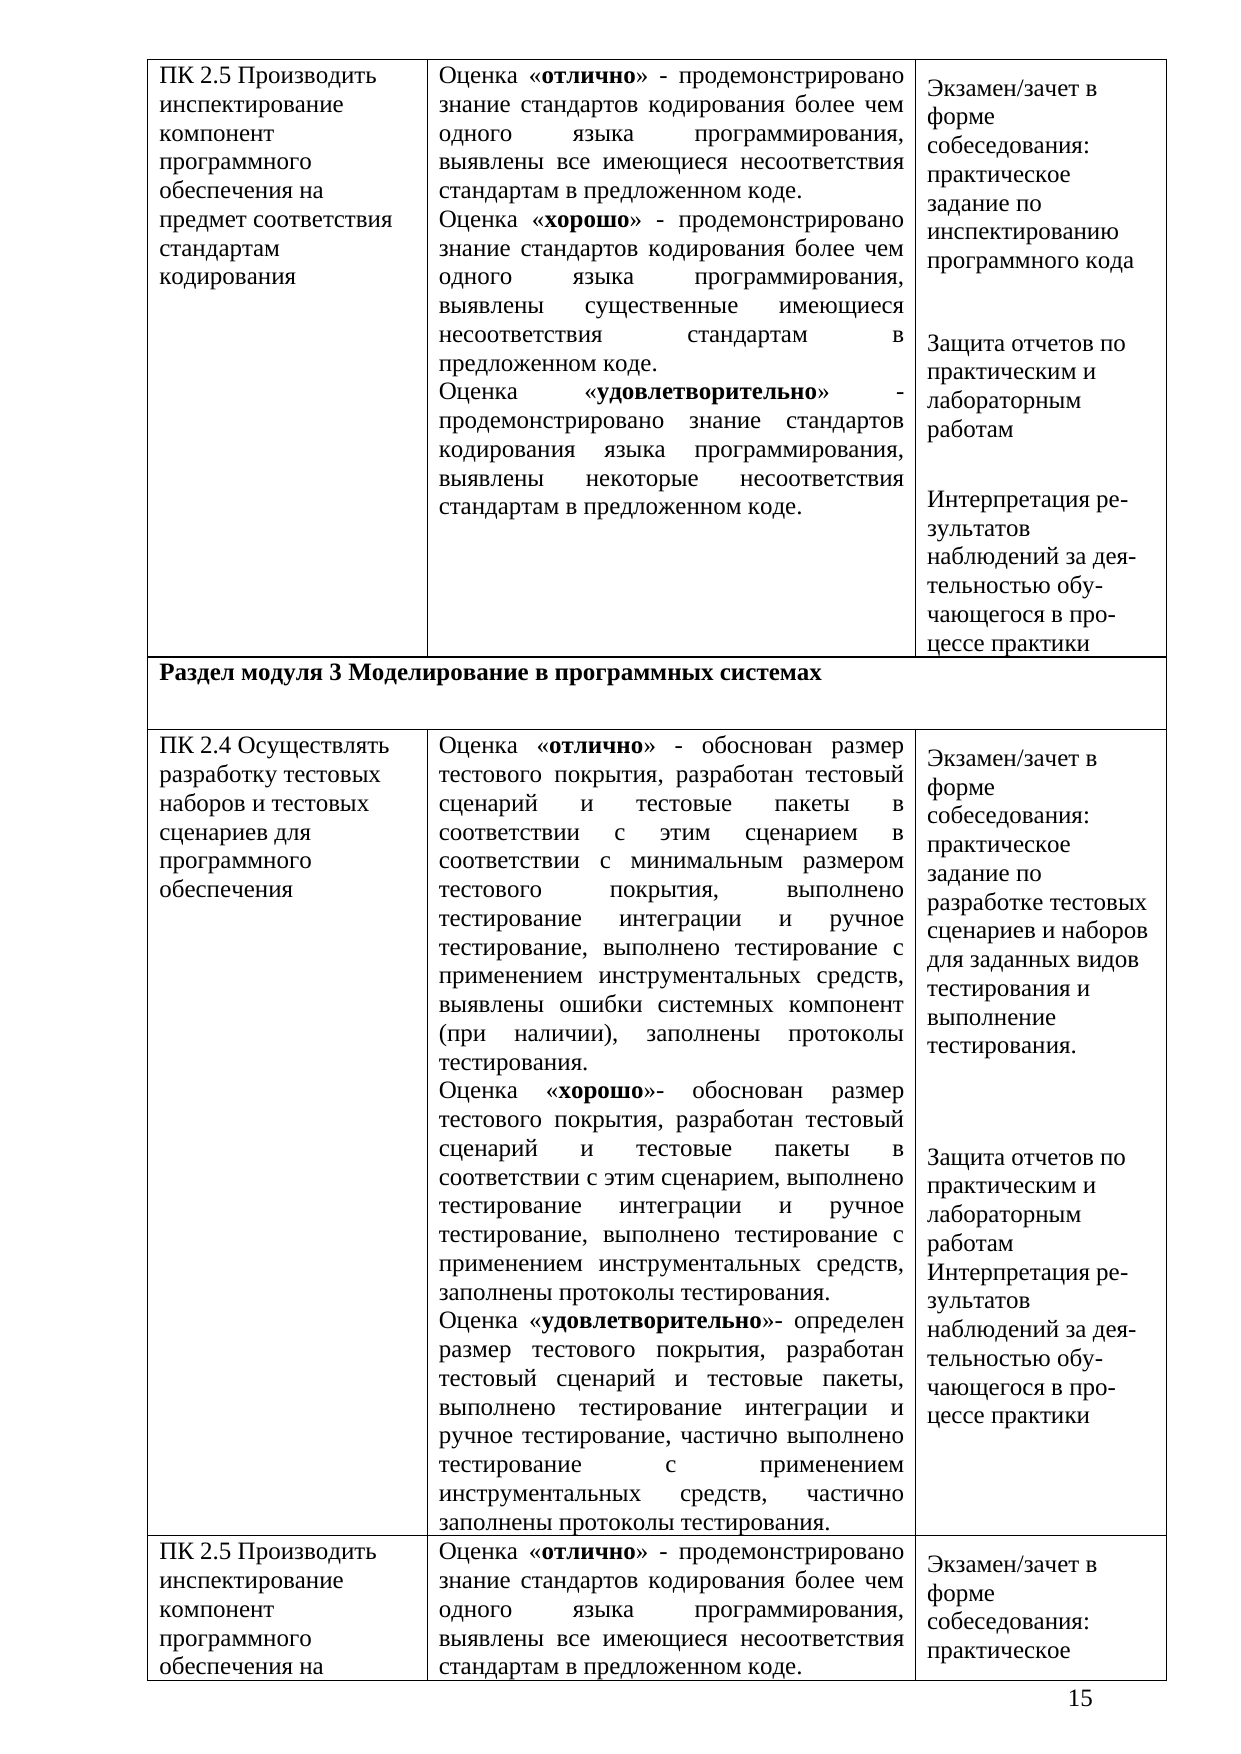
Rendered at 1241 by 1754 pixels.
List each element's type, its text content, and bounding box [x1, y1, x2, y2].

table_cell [148, 1536, 427, 1680]
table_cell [916, 1536, 1166, 1680]
table_cell Раздел модуля 3 Моделирование в программных системах [148, 658, 1166, 729]
table_cell Оценка «отлично» - обоснован размер тестового покрытия, разработан тестовый сценарий и тестовые пакеты в соответствии с этим сценарием в соответствии с минимальным размером тестового покрытия, выполнено тестирование интеграции и ручное тестирование, выполнено тестирование с применением инструментальных средств, выявлены ошибки системных компонент (при наличии), заполнены протоколы тестирования. Оценка «хорошо»- обоснован размер тестового покрытия, разработан тестовый сценарий и тестовые пакеты в соответствии с этим сценарием, выполнено тестирование интеграции и ручное тестирование, выполнено тестирование с применением инструментальных средств, заполнены протоколы тестирования. Оценка «удовлетворительно»- определен размер тестового покрытия, разработан тестовый сценарий и тестовые пакеты, выполнено тестирование интеграции и ручное тестирование, частично выполнено тестирование с применением инструментальных средств, частично заполнены протоколы тестирования. [428, 730, 915, 1535]
table_cell ПК 2.5 Производить инспектирование компонент программного обеспечения на предмет соответствия стандартам кодирования [148, 60, 427, 656]
table_cell ПК 2.4 Осуществлять разработку тестовых наборов и тестовых сценариев для программного обеспечения [148, 730, 427, 1535]
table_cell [428, 1536, 915, 1680]
table_cell Экзамен/зачет в форме собеседования: практическое задание по разработке тестовых сценариев и наборов для заданных видов тестирования и выполнение тестирования. Защита отчетов по практическим и лабораторным работам Интерпретация результатов наблюдений за деятельностью обучающегося в процессе практики [916, 730, 1166, 1535]
